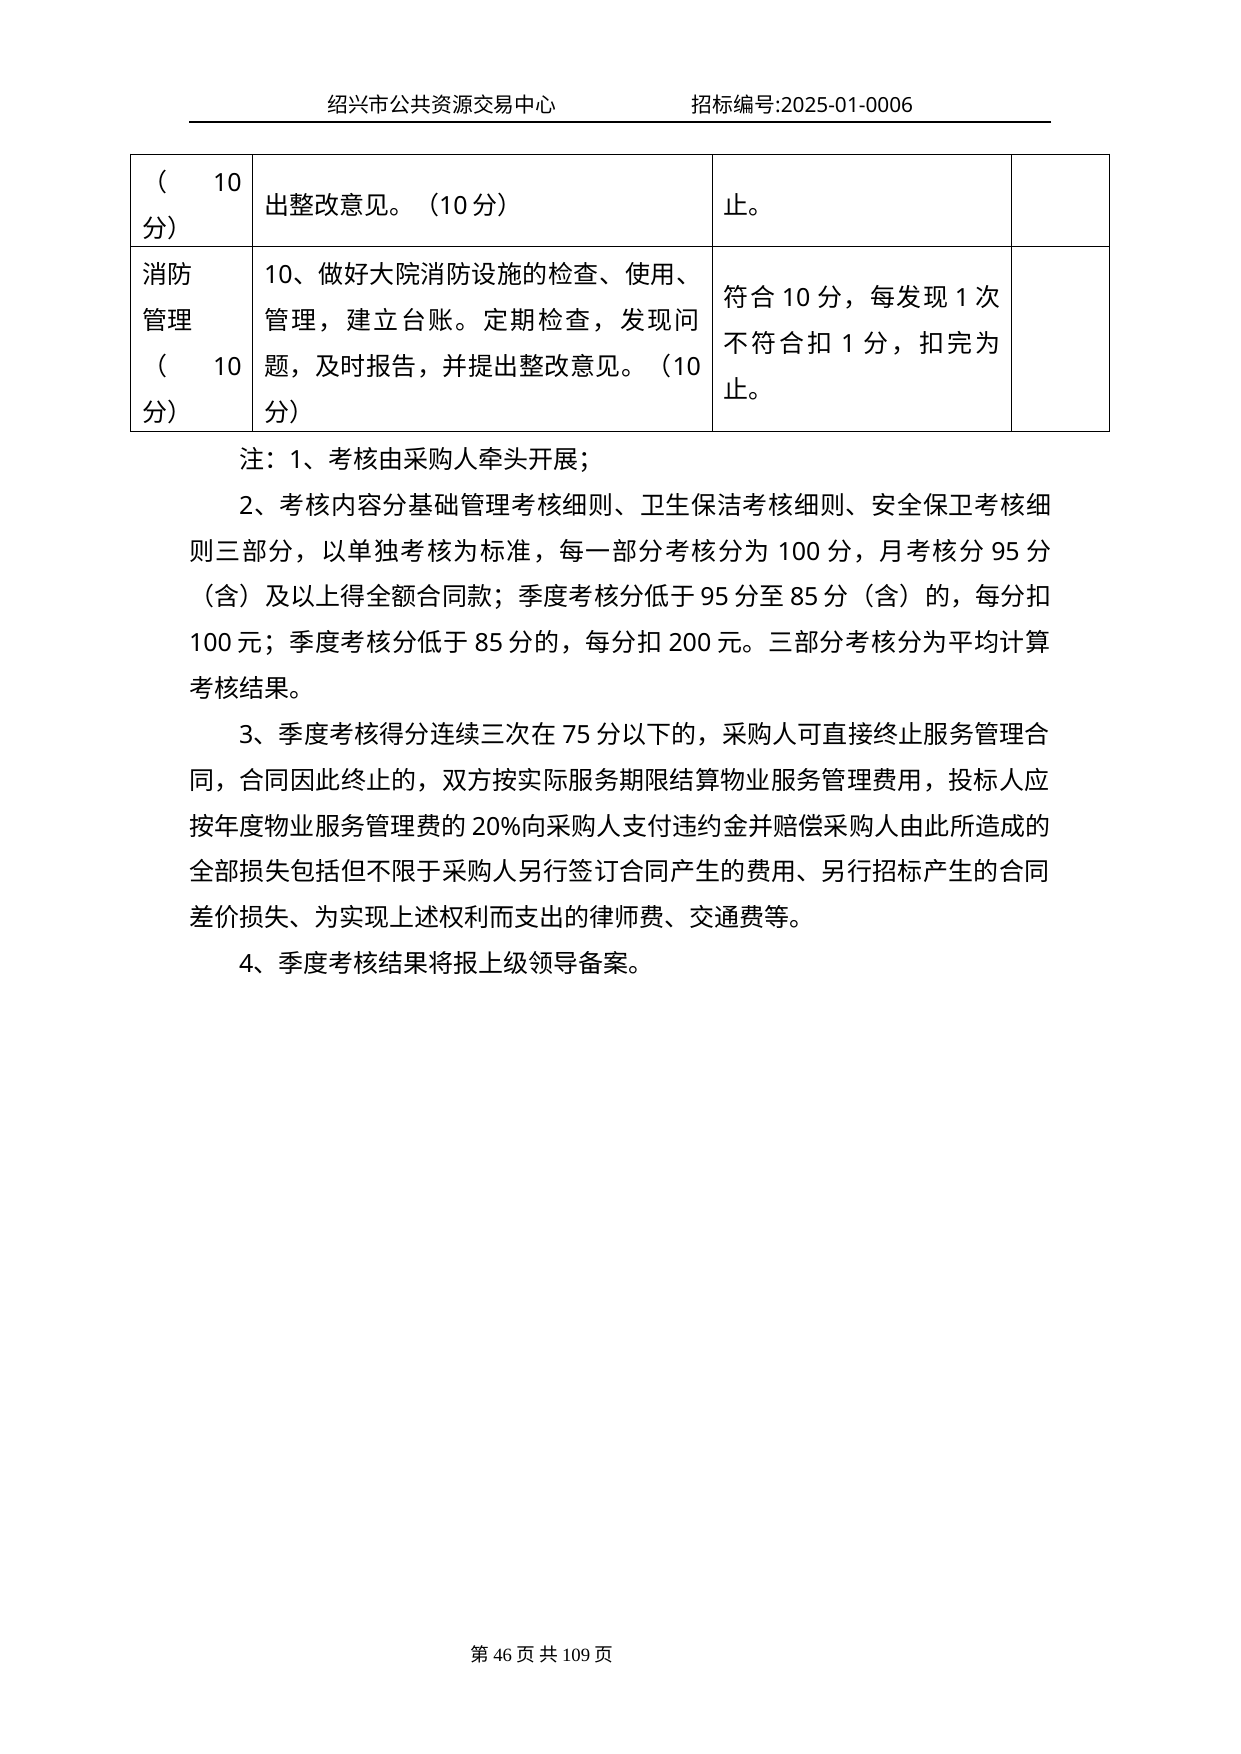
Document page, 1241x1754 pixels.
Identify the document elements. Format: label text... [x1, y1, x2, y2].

text 2、考核内容分基础管理考核细则、卫生保洁考核细则、安全保卫考核细则三部分，以单独考核为标准，每一部分考核分为100分，月考核分95分（含）及以上得全额合同款；季度考核分低于95分至85分（含）的，每分扣100元；季度考核分低于85分的，每分扣200元。三部分考核分为平均计算考核结果。 [189, 477, 1051, 707]
text 3、季度考核得分连续三次在75分以下的，采购人可直接终止服务管理合同，合同因此终止的，双方按实际服务期限结算物业服务管理费用，投标人应按年度物业服务管理费的20%向采购人支付违约金并赔偿采购人由此所造成的全部损失包括但不限于采购人另行签订合同产生的费用、另行招标产生的合同差价损失、为实现上述权利而支出的律师费、交通费等。 [189, 707, 1051, 936]
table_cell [253, 155, 712, 246]
table_cell 消防 管理 （10分） [131, 247, 252, 431]
table_cell 符合10分，每发现1次不符合扣1分，扣完为止。 [713, 247, 1011, 431]
table_cell 10、做好大院消防设施的检查、使用、管理，建立台账。定期检查，发现问题，及时报告，并提出整改意见。（10分） [253, 247, 712, 431]
table_cell [1012, 155, 1109, 246]
table_cell 技防 管理 （10分） [131, 155, 252, 246]
text 4、季度考核结果将报上级领导备案。 [189, 936, 1051, 982]
table_cell [1012, 247, 1109, 431]
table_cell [713, 155, 1011, 246]
text 注：1、考核由采购人牵头开展； [189, 432, 1051, 477]
